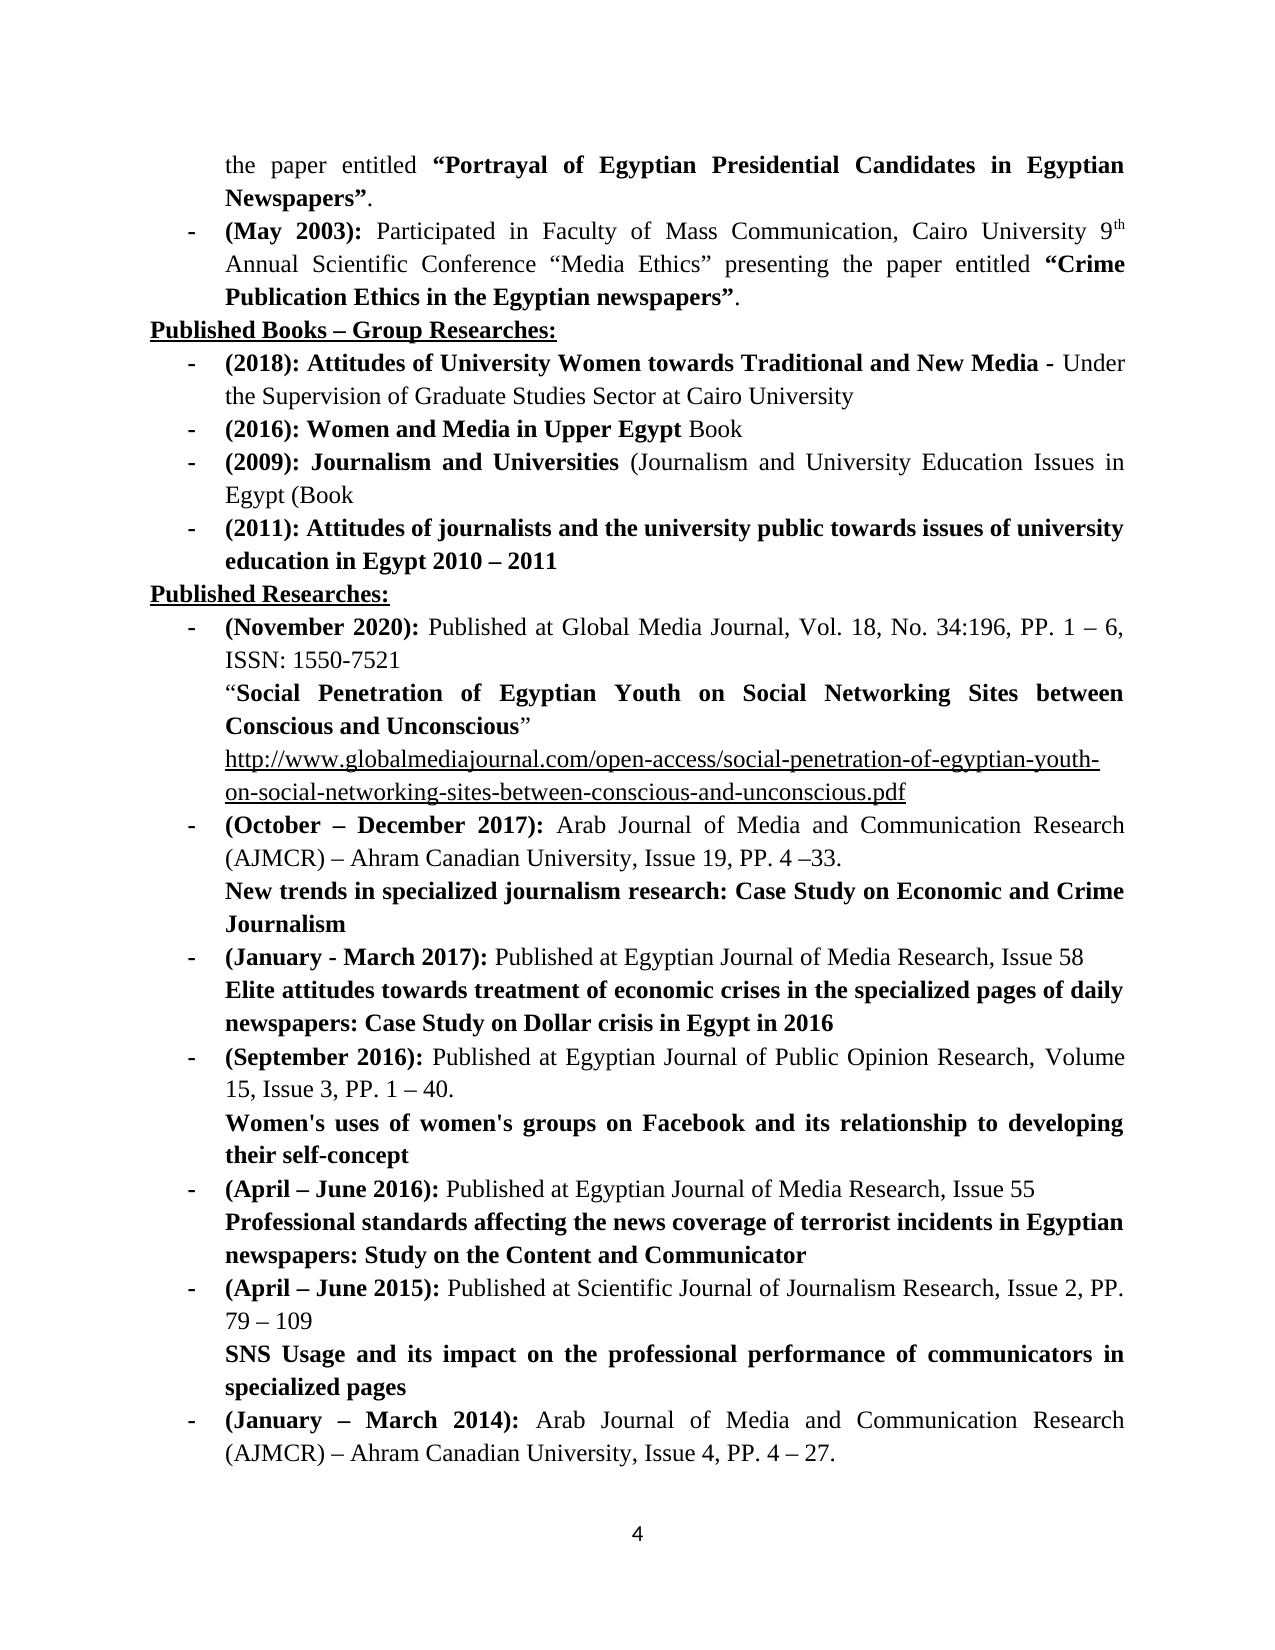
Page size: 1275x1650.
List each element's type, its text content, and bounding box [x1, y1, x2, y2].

list (2011): Attitudes of journalists and the university public towards issues of university education in Egypt 2010 – 2011 [187, 513, 1125, 575]
list SNS Usage and its impact on the professional performance of communicators in specialized pages [225, 1339, 1125, 1401]
list (January - March 2017): Published at Egyptian Journal of Media Research, Issue 58 [187, 942, 1125, 971]
text Published Books – Group Researches: [150, 315, 1125, 344]
list (April – June 2016): Published at Egyptian Journal of Media Research, Issue 55 [187, 1174, 1125, 1202]
list http://www.globalmediajournal.com/open-access/social-penetration-of-egyptian-youth-on-social-networking-sites-between-conscious-and-unconscious.pdf [225, 744, 1125, 806]
list “Social Penetration of Egyptian Youth on Social Networking Sites between Conscious and Unconscious” [225, 678, 1125, 740]
list (November 2020): Published at Global Media Journal, Vol. 18, No. 34:196, PP. 1 – 6, ISSN: 1550-7521 [187, 612, 1125, 674]
list (April – June 2015): Published at Scientific Journal of Journalism Research, Issue 2, PP. 79 – 109 [187, 1273, 1125, 1334]
list (September 2016): Published at Egyptian Journal of Public Opinion Research, Volume 15, Issue 3, PP. 1 – 40. [187, 1042, 1125, 1103]
text Published Researches: [150, 579, 1125, 608]
list New trends in specialized journalism research: Case Study on Economic and Crime Journalism [225, 876, 1125, 938]
list (2016): Women and Media in Upper Egypt Book [187, 414, 1125, 443]
list (2018): Attitudes of University Women towards Traditional and New Media - Under the Supervision of Graduate Studies Sector at Cairo University [187, 348, 1125, 410]
list Professional standards affecting the news coverage of terrorist incidents in Egyptian newspapers: Study on the Content and Communicator [225, 1207, 1125, 1268]
list (January – March 2014): Arab Journal of Media and Communication Research (AJMCR) – Ahram Canadian University, Issue 4, PP. 4 – 27. [187, 1405, 1125, 1467]
list Women's uses of women's groups on Facebook and its relationship to developing their self-concept [225, 1108, 1125, 1169]
list (October – December 2017): Arab Journal of Media and Communication Research (AJMCR) – Ahram Canadian University, Issue 19, PP. 4 –33. [187, 810, 1125, 872]
list (May 2003): Participated in Faculty of Mass Communication, Cairo University 9th Annual Scientific Conference “Media Ethics” presenting the paper entitled “Crime Publication Ethics in the Egyptian newspapers”. [187, 216, 1125, 311]
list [187, 150, 1125, 212]
list (2009): Journalism and Universities (Journalism and University Education Issues in Egypt (Book [187, 447, 1125, 509]
list Elite attitudes towards treatment of economic crises in the specialized pages of daily newspapers: Case Study on Dollar crisis in Egypt in 2016 [225, 976, 1125, 1037]
